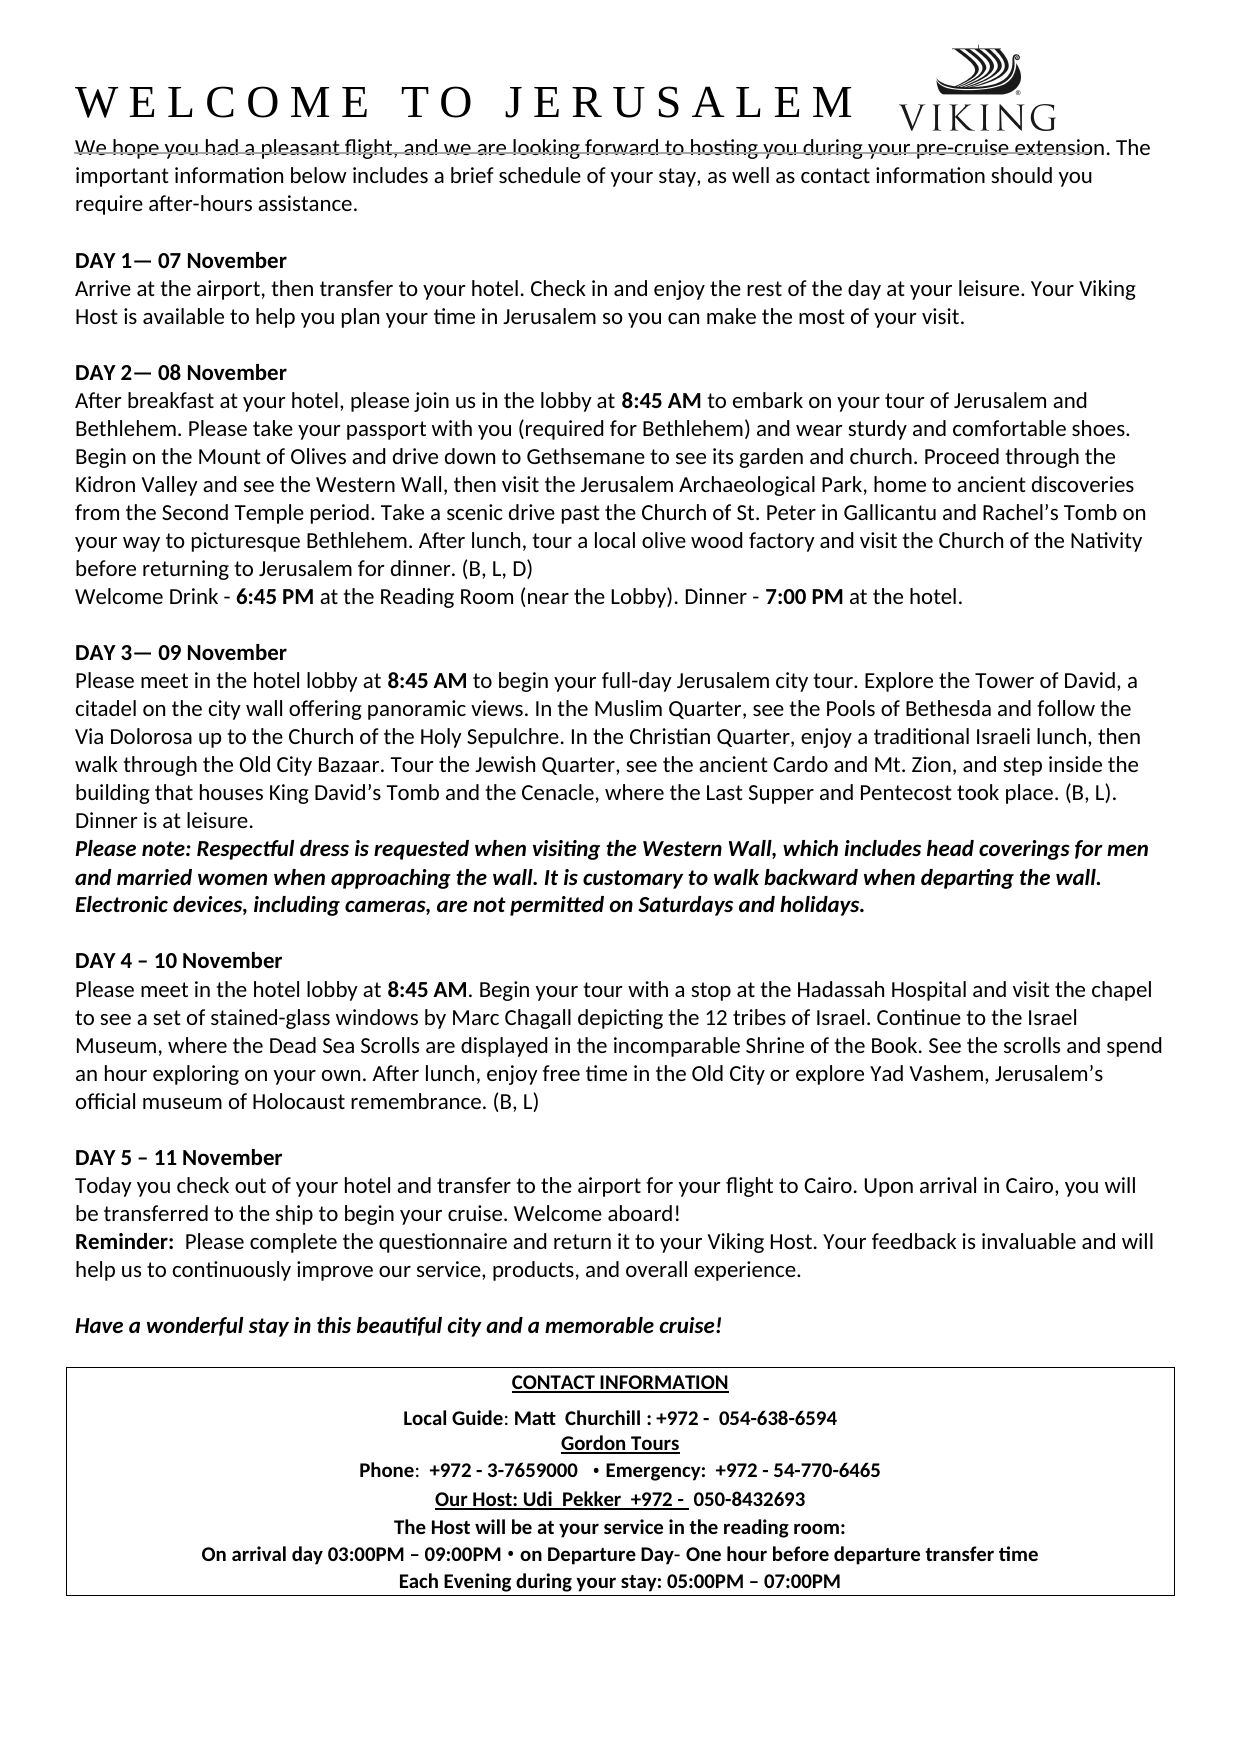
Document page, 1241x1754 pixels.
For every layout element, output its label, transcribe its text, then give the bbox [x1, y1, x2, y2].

text The Host will be at your service in the reading room: [67, 1511, 1174, 1539]
text Arrive at the airport, then transfer to your hotel. Check in and enjoy the rest of the day at your leisure. Your Viking Host is available to help you plan your time in Jerusalem so you can make the most of your visit. [75, 274, 1165, 330]
text Gordon Tours [75, 1431, 1165, 1456]
text After breakfast at your hotel, please join us in the lobby at 8:45 AM to embark on your tour of Jerusalem and Bethlehem. Please take your passport with you (required for Bethlehem) and wear sturdy and comfortable shoes. Begin on the Mount of Olives and drive down to Gethsemane to see its garden and church. Proceed through the Kidron Valley and see the Western Wall, then visit the Jerusalem Archaeological Park, home to ancient discoveries from the Second Temple period. Take a scenic drive past the Church of St. Peter in Gallicantu and Rachel’s Tomb on your way to picturesque Bethlehem. After lunch, tour a local olive wood factory and visit the Church of the Nativity before returning to Jerusalem for dinner. (B, L, D) [75, 386, 1165, 582]
text CONTACT INFORMATION [67, 1368, 1174, 1395]
text DAY 1— 07 November [75, 246, 1165, 274]
text Phone: +972 - 3-7659000 • Emergency: +972 - 54-770-6465 [75, 1456, 1165, 1484]
text DAY 3— 09 November [75, 638, 1165, 666]
text Welcome Drink - 6:45 PM at the Reading Room (near the Lobby). Dinner - 7:00 PM at the hotel. [75, 582, 1165, 610]
text Our Host: Udi Pekker +972 - 050-8432693 [67, 1484, 1174, 1511]
text Please note: Respectful dress is requested when visiting the Western Wall, which includes head coverings for men and married women when approaching the wall. It is customary to walk backward when departing the wall. Electronic devices, including cameras, are not permitted on Saturdays and holidays. [75, 834, 1165, 919]
text DAY 4 – 10 November [75, 947, 1165, 975]
text Today you check out of your hotel and transfer to the airport for your flight to Cairo. Upon arrival in Cairo, you will be transferred to the ship to begin your cruise. Welcome aboard! [75, 1171, 1165, 1227]
text Please meet in the hotel lobby at 8:45 AM to begin your full-day Jerusalem city tour. Explore the Tower of David, a citadel on the city wall offering panoramic views. In the Muslim Quarter, see the Pools of Bethesda and follow the Via Dolorosa up to the Church of the Holy Sepulchre. In the Christian Quarter, enjoy a traditional Israeli lunch, then walk through the Old City Bazaar. Tour the Jewish Quarter, see the ancient Cardo and Mt. Zion, and step inside the building that houses King David’s Tomb and the Cenacle, where the Last Supper and Pentecost took place. (B, L). Dinner is at leisure. [75, 666, 1165, 834]
text Each Evening during your stay: 05:00PM – 07:00PM [67, 1565, 1174, 1595]
text We hope you had a pleasant flight, and we are looking forward to hosting you during your pre-cruise extension. The important information below includes a brief schedule of your stay, as well as contact information should you require after-hours assistance. [75, 133, 1165, 217]
text welcome to JERUSALEM [75, 75, 1165, 128]
text Reminder: Please complete the questionnaire and return it to your Viking Host. Your feedback is invaluable and will help us to continuously improve our service, products, and overall experience. [75, 1227, 1165, 1283]
picture [898, 44, 1057, 75]
text Have a wonderful stay in this beautiful city and a memorable cruise! [75, 1311, 1165, 1339]
text Local Guide: Matt Churchill : +972 - 054-638-6594 [75, 1405, 1165, 1431]
text On arrival day 03:00PM – 09:00PM • on Departure Day- One hour before departure transfer time [75, 1539, 1165, 1565]
text DAY 5 – 11 November [75, 1143, 1165, 1171]
text DAY 2— 08 November [75, 358, 1165, 386]
text Please meet in the hotel lobby at 8:45 AM. Begin your tour with a stop at the Hadassah Hospital and visit the chapel to see a set of stained-glass windows by Marc Chagall depicting the 12 tribes of Israel. Continue to the Israel Museum, where the Dead Sea Scrolls are displayed in the incomparable Shrine of the Book. See the scrolls and spend an hour exploring on your own. After lunch, enjoy free time in the Old City or explore Yad Vashem, Jerusalem’s official museum of Holocaust remembrance. (B, L) [75, 975, 1165, 1115]
